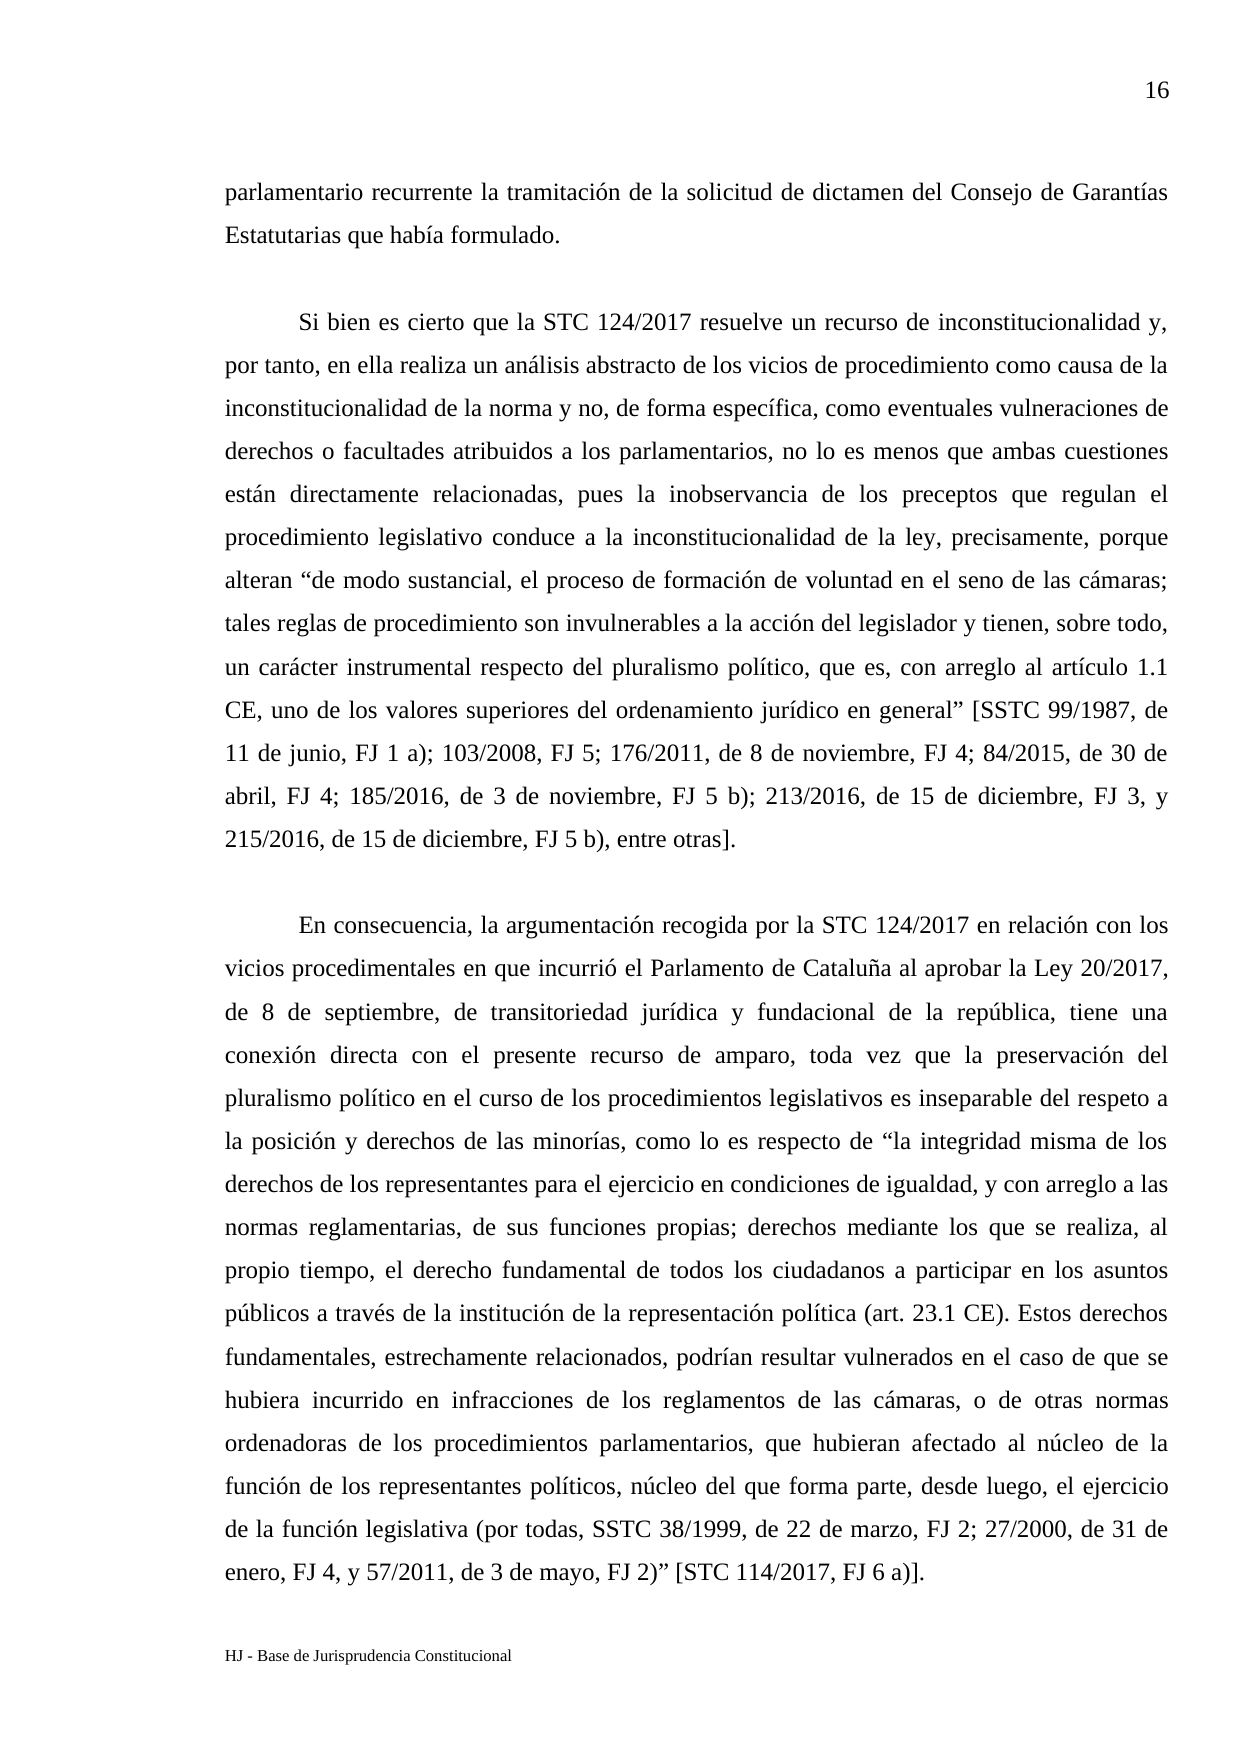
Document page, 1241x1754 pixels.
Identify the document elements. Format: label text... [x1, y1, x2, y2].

text Si bien es cierto que la STC 124/2017 resuelve un recurso de inconstitucionalidad y, por tanto, en ella realiza un análisis abstracto de los vicios de procedimiento como causa de la inconstitucionalidad de la norma y no, de forma específica, como eventuales vulneraciones de derechos o facultades atribuidos a los parlamentarios, no lo es menos que ambas cuestiones están directamente relacionadas, pues la inobservancia de los preceptos que regulan el procedimiento legislativo conduce a la inconstitucionalidad de la ley, precisamente, porque alteran “de modo sustancial, el proceso de formación de voluntad en el seno de las cámaras; tales reglas de procedimiento son invulnerables a la acción del legislador y tienen, sobre todo, un carácter instrumental respecto del pluralismo político, que es, con arreglo al artículo 1.1 CE, uno de los valores superiores del ordenamiento jurídico en general” [SSTC 99/1987, de 11 de junio, FJ 1 a); 103/2008, FJ 5; 176/2011, de 8 de noviembre, FJ 4; 84/2015, de 30 de abril, FJ 4; 185/2016, de 3 de noviembre, FJ 5 b); 213/2016, de 15 de diciembre, FJ 3, y 215/2016, de 15 de diciembre, FJ 5 b), entre otras]. [224, 307, 1169, 853]
text En consecuencia, la argumentación recogida por la STC 124/2017 en relación con los vicios procedimentales en que incurrió el Parlamento de Cataluña al aprobar la Ley 20/2017, de 8 de septiembre, de transitoriedad jurídica y fundacional de la república, tiene una conexión directa con el presente recurso de amparo, toda vez que la preservación del pluralismo político en el curso de los procedimientos legislativos es inseparable del respeto a la posición y derechos de las minorías, como lo es respecto de “la integridad misma de los derechos de los representantes para el ejercicio en condiciones de igualdad, y con arreglo a las normas reglamentarias, de sus funciones propias; derechos mediante los que se realiza, al propio tiempo, el derecho fundamental de todos los ciudadanos a participar en los asuntos públicos a través de la institución de la representación política (art. 23.1 CE). Estos derechos fundamentales, estrechamente relacionados, podrían resultar vulnerados en el caso de que se hubiera incurrido en infracciones de los reglamentos de las cámaras, o de otras normas ordenadoras de los procedimientos parlamentarios, que hubieran afectado al núcleo de la función de los representantes políticos, núcleo del que forma parte, desde luego, el ejercicio de la función legislativa (por todas, SSTC 38/1999, de 22 de marzo, FJ 2; 27/2000, de 31 de enero, FJ 4, y 57/2011, de 3 de mayo, FJ 2)” [STC 114/2017, FJ 6 a)]. [224, 910, 1169, 1586]
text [224, 177, 1169, 249]
